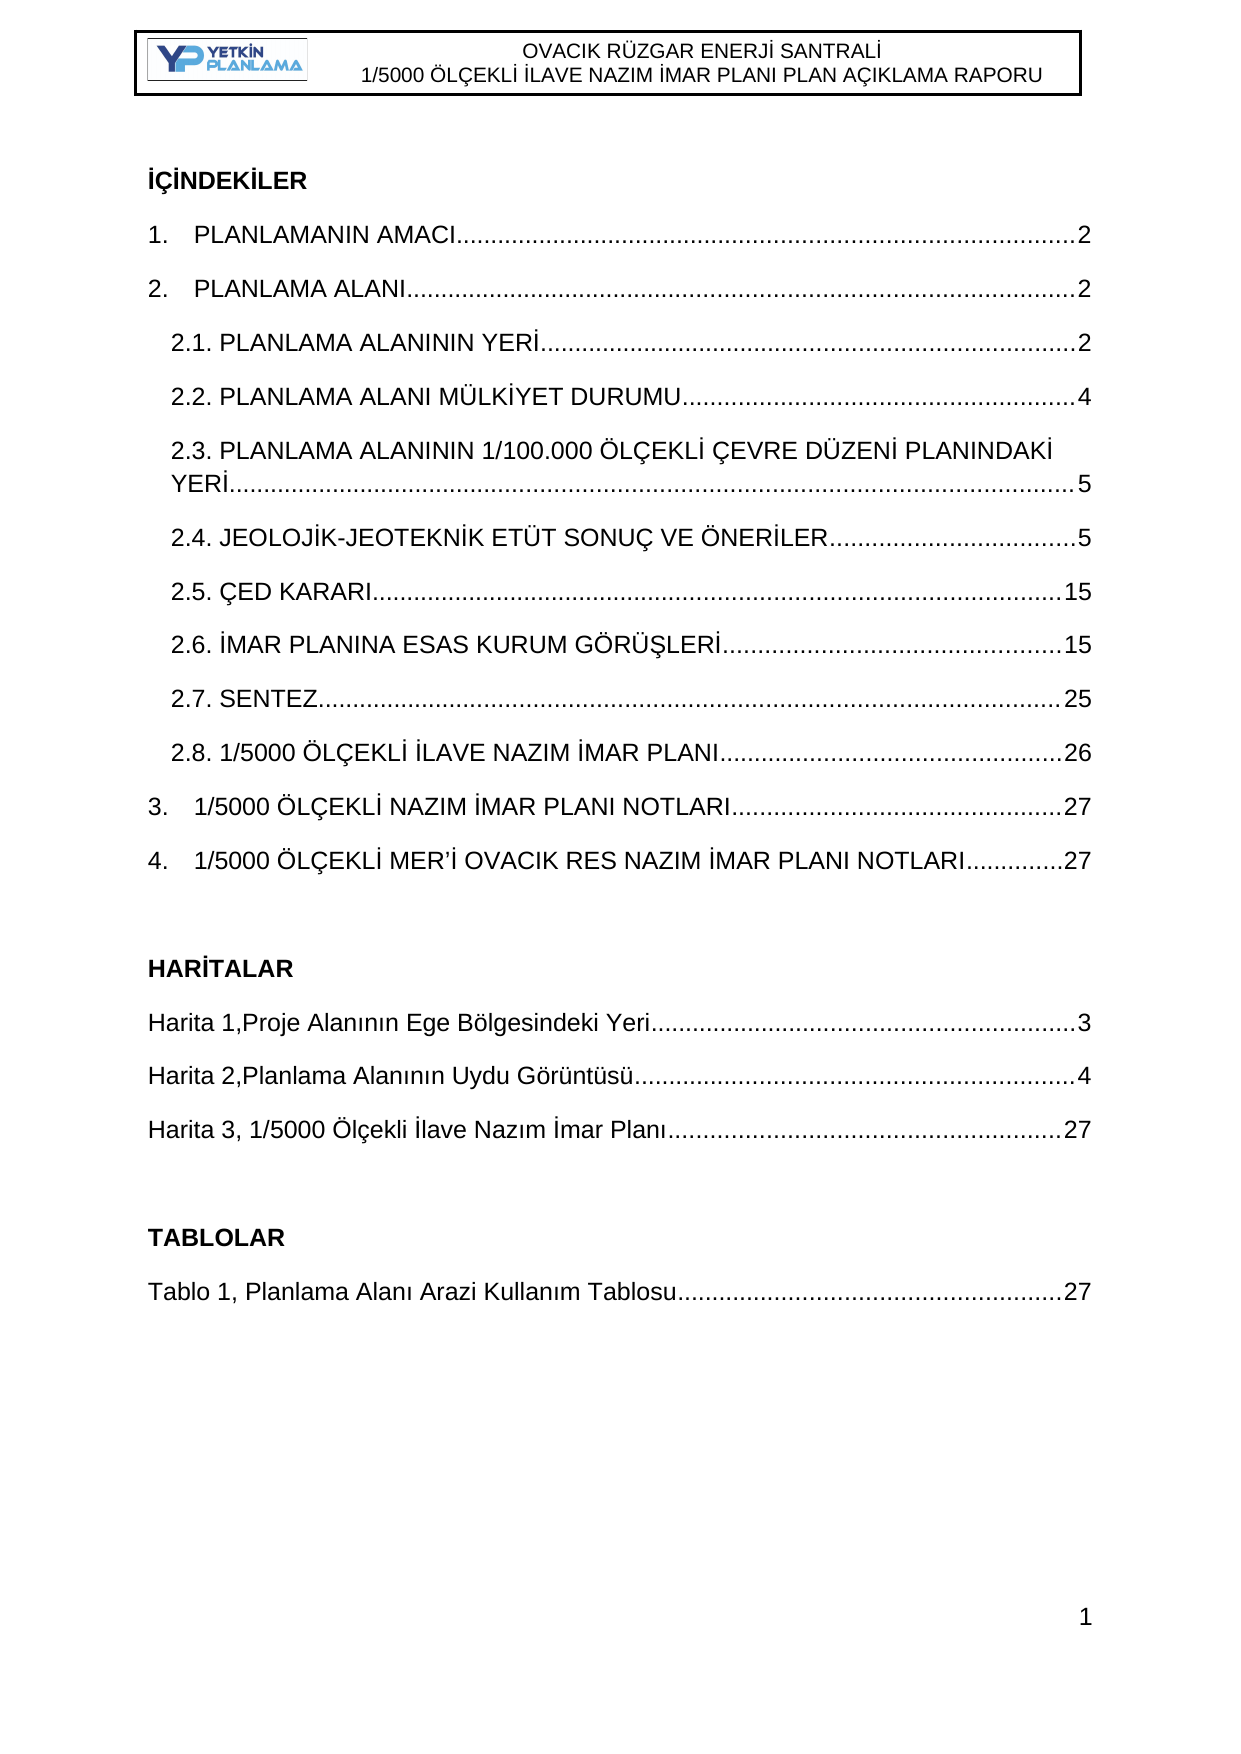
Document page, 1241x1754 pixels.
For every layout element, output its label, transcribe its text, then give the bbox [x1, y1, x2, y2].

text Harita 3, 1/5000 Ölçekli İlave Nazım İmar Planı 27 [148, 1115, 1092, 1144]
text 2.5. ÇED KARARI 15 [171, 576, 1092, 605]
text Harita 2,Planlama Alanının Uydu Görüntüsü 4 [148, 1061, 1092, 1090]
picture [147, 38, 308, 81]
text 2.2. PLANLAMA ALANI MÜLKİYET DURUMU 4 [171, 382, 1092, 411]
text Harita 1,Proje Alanının Ege Bölgesindeki Yeri 3 [148, 1007, 1092, 1036]
text Tablo 1, Planlama Alanı Arazi Kullanım Tablosu 27 [148, 1277, 1092, 1306]
text HARİTALAR [148, 954, 1092, 982]
text 2. PLANLAMA ALANI 2 [148, 274, 1092, 303]
text 3. 1/5000 ÖLÇEKLİ NAZIM İMAR PLANI NOTLARI 27 [148, 792, 1092, 821]
text 2.4. JEOLOJİK-JEOTEKNİK ETÜT SONUÇ VE ÖNERİLER 5 [171, 523, 1092, 551]
text 4. 1/5000 ÖLÇEKLİ MER’İ OVACIK RES NAZIM İMAR PLANI NOTLARI 27 [148, 846, 1092, 874]
text TABLOLAR [148, 1223, 1092, 1252]
text 2.3. PLANLAMA ALANININ 1/100.000 ÖLÇEKLİ ÇEVRE DÜZENİ PLANINDAKİ YERİ 5 [171, 436, 1092, 497]
text 2.6. İMAR PLANINA ESAS KURUM GÖRÜŞLERİ 15 [171, 630, 1092, 659]
text 1. PLANLAMANIN AMACI 2 [148, 220, 1092, 249]
text 2.1. PLANLAMA ALANININ YERİ 2 [171, 328, 1092, 357]
text 2.8. 1/5000 ÖLÇEKLİ İLAVE NAZIM İMAR PLANI 26 [171, 738, 1092, 767]
text 2.7. SENTEZ 25 [171, 684, 1092, 713]
text İÇİNDEKİLER [148, 166, 1092, 195]
